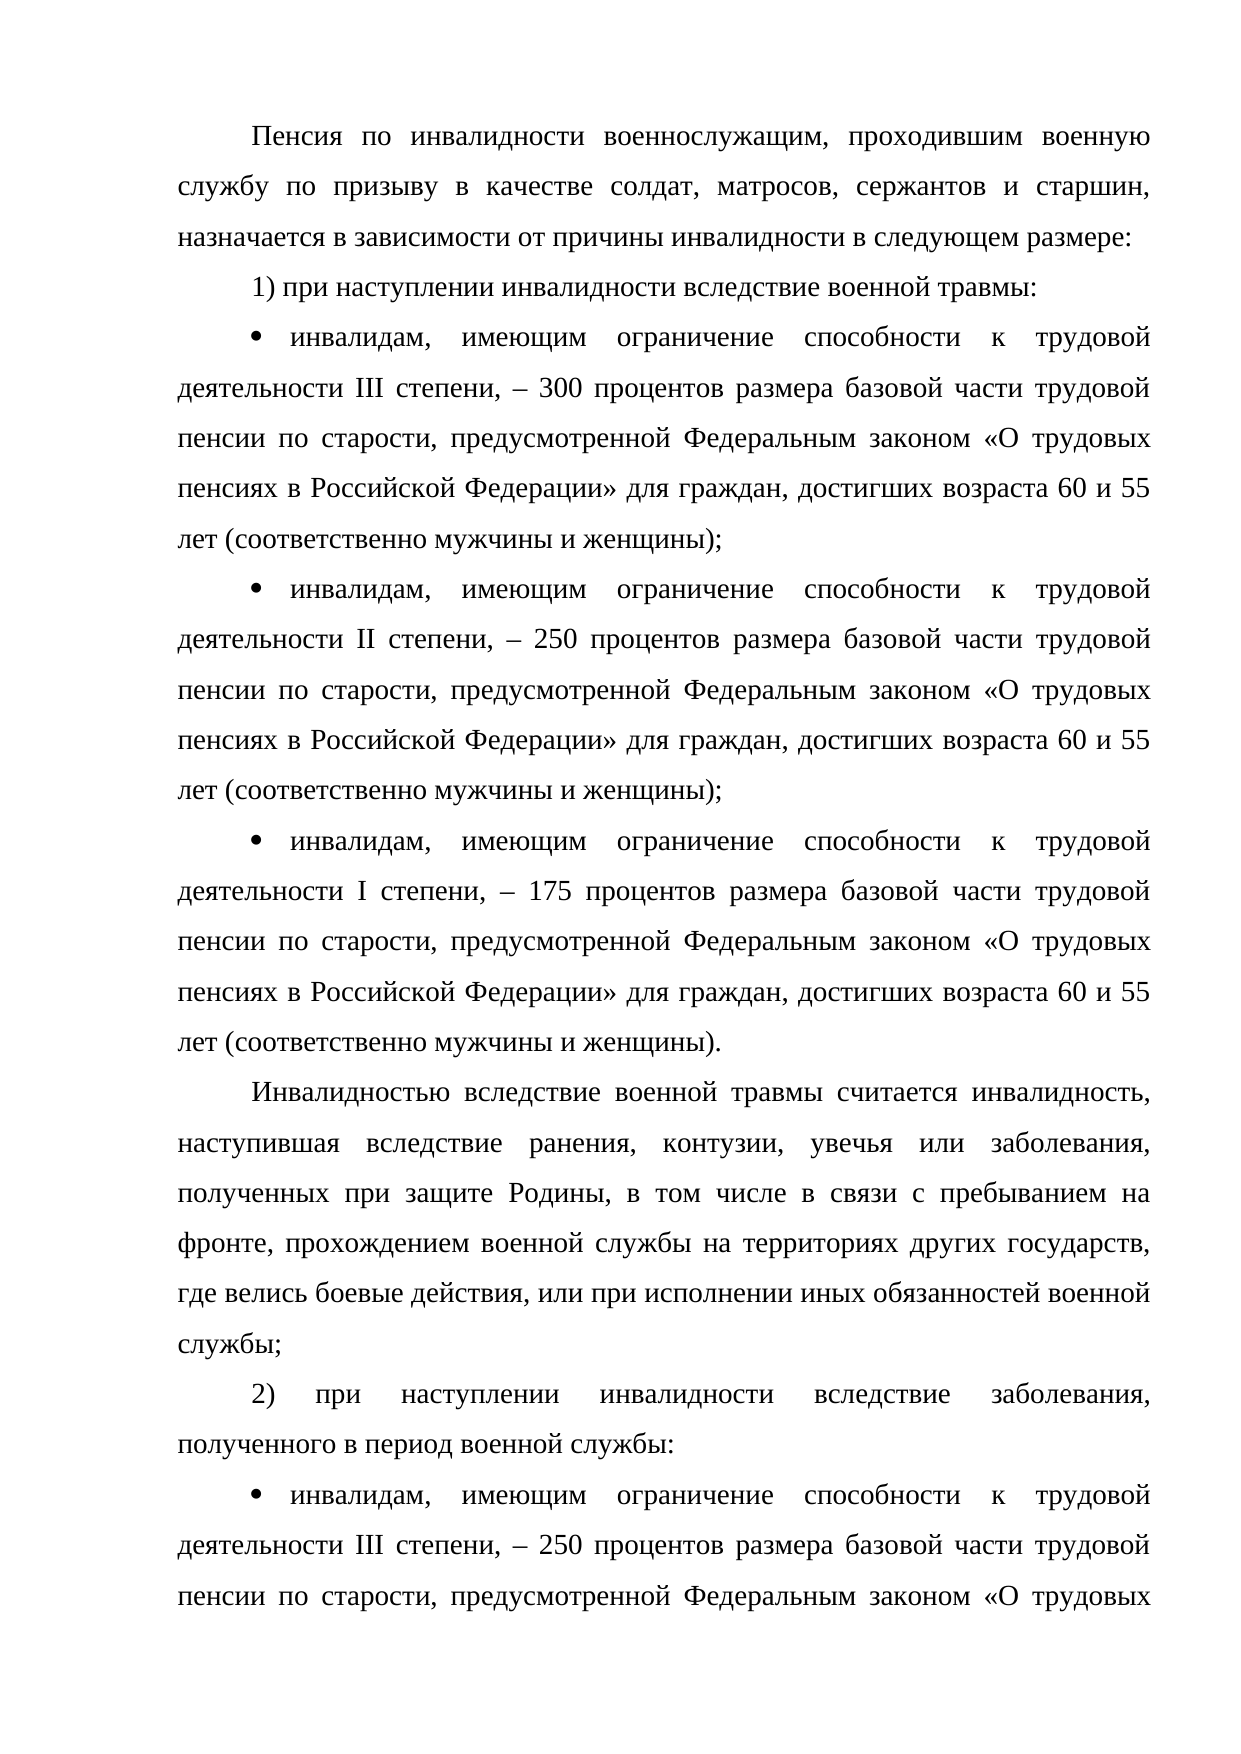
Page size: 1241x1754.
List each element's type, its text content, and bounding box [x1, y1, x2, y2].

text Пенсия по инвалидности военнослужащим, проходившим военную службу по призыву в качестве солдат, матросов, сержантов и старшин, назначается в зависимости от причины инвалидности в следующем размере: [177, 118, 1152, 252]
text 2) при наступлении инвалидности вследствие заболевания, полученного в период военной службы: [177, 1376, 1152, 1460]
list инвалидам, имеющим ограничение способности к трудовой деятельности I степени, – 175 процентов размера базовой части трудовой пенсии по старости, предусмотренной Федеральным законом «О трудовых пенсиях в Российской Федерации» для граждан, достигших возраста 60 и 55 лет (соответственно мужчины и женщины). [177, 823, 1152, 1058]
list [177, 1477, 1152, 1611]
list инвалидам, имеющим ограничение способности к трудовой деятельности III степени, – 300 процентов размера базовой части трудовой пенсии по старости, предусмотренной Федеральным законом «О трудовых пенсиях в Российской Федерации» для граждан, достигших возраста 60 и 55 лет (соответственно мужчины и женщины); [177, 319, 1152, 554]
text 1) при наступлении инвалидности вследствие военной травмы: [177, 269, 1152, 303]
text Инвалидностью вследствие военной травмы считается инвалидность, наступившая вследствие ранения, контузии, увечья или заболевания, полученных при защите Родины, в том числе в связи с пребыванием на фронте, прохождением военной службы на территориях других государств, где велись боевые действия, или при исполнении иных обязанностей военной службы; [177, 1074, 1152, 1359]
list инвалидам, имеющим ограничение способности к трудовой деятельности II степени, – 250 процентов размера базовой части трудовой пенсии по старости, предусмотренной Федеральным законом «О трудовых пенсиях в Российской Федерации» для граждан, достигших возраста 60 и 55 лет (соответственно мужчины и женщины); [177, 571, 1152, 806]
